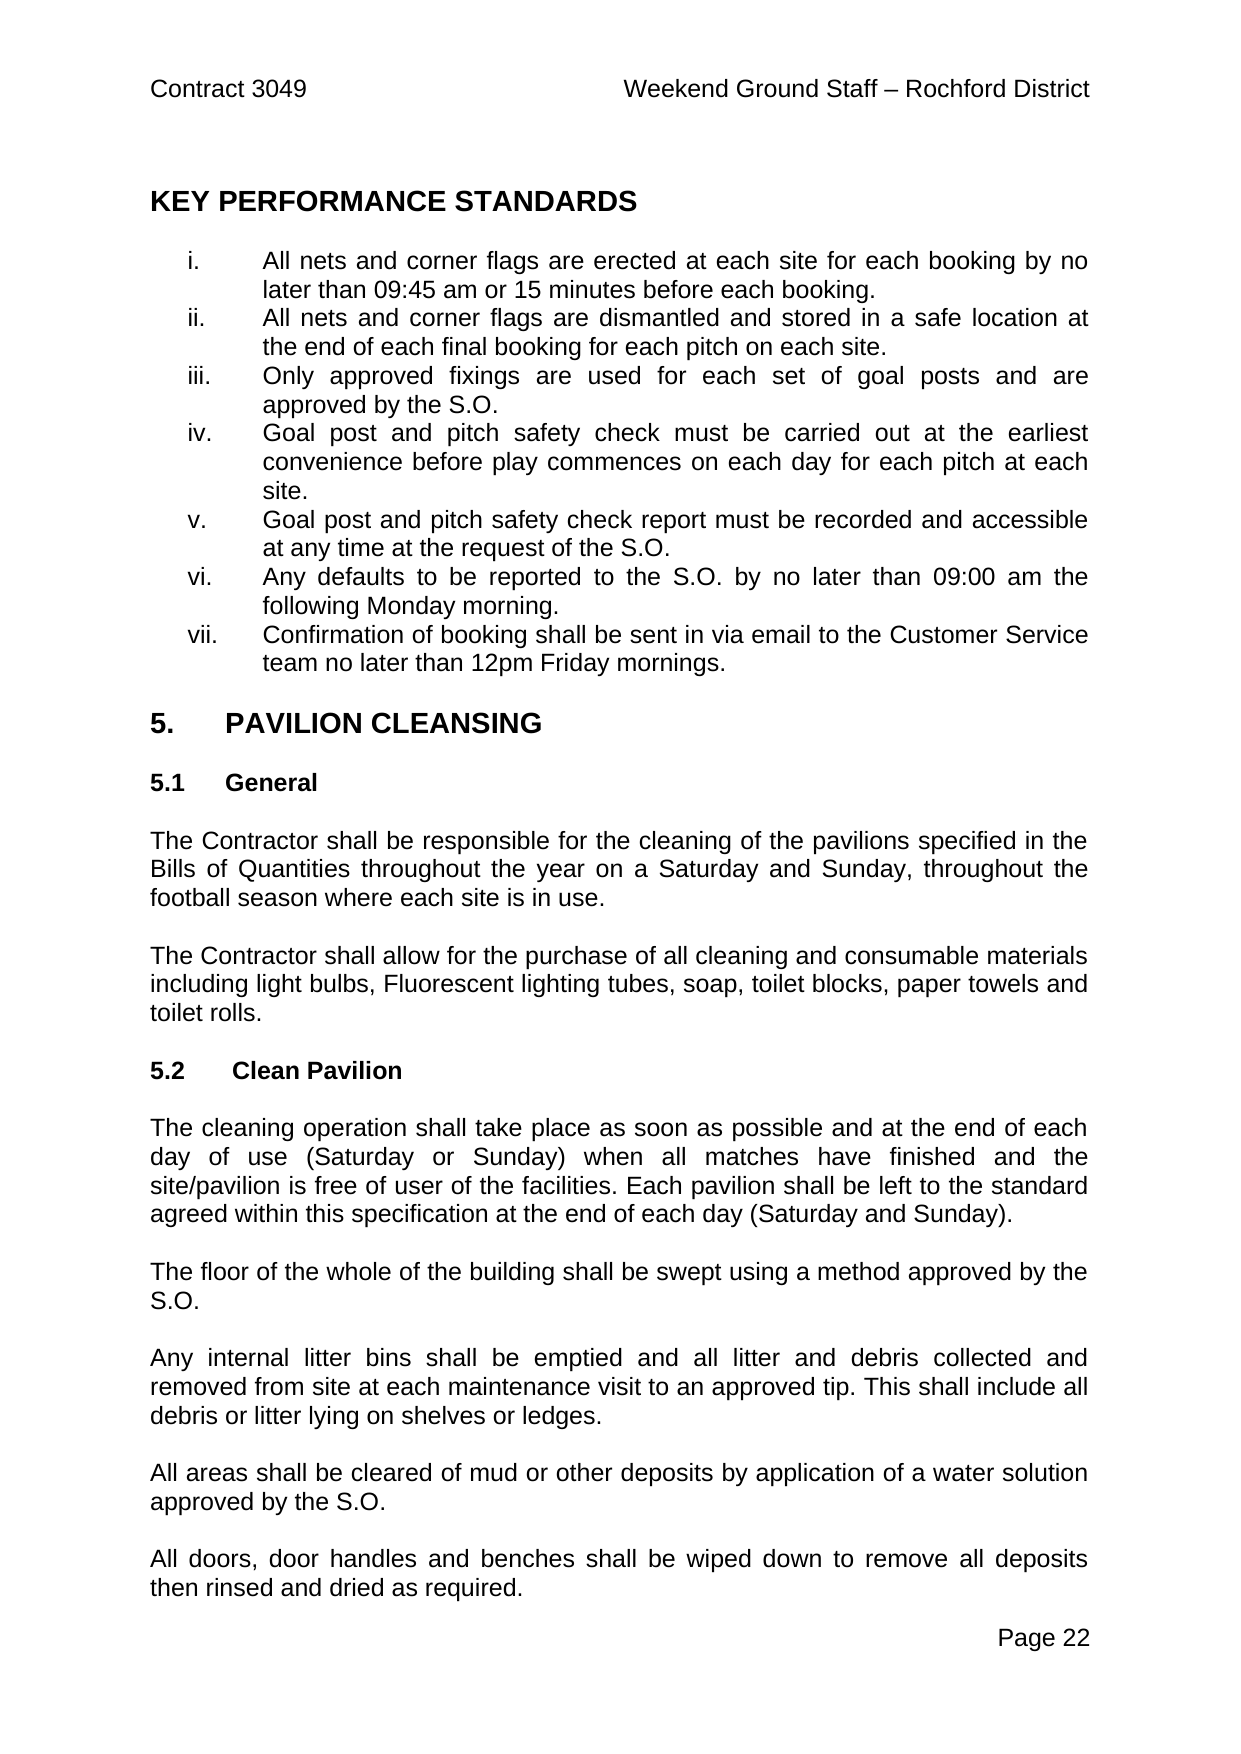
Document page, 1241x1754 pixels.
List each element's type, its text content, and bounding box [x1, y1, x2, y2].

text All doors, door handles and benches shall be wiped down to remove all deposits then rinsed and dried as required. [150, 1544, 1090, 1602]
list General [150, 768, 1090, 797]
list All nets and corner flags are erected at each site for each booking by no later than 09:45 am or 15 minutes before each booking. [187, 246, 1090, 303]
list Only approved fixings are used for each set of goal posts and are approved by the S.O. [187, 361, 1090, 418]
list Goal post and pitch safety check report must be recorded and accessible at any time at the request of the S.O. [187, 504, 1090, 562]
text The cleaning operation shall take place as soon as possible and at the end of each day of use (Saturday or Sunday) when all matches have finished and the site/pavilion is free of user of the facilities. Each pavilion shall be left to the standard agreed within this specification at the end of each day (Saturday and Sunday). [150, 1113, 1090, 1228]
list PAVILION CLEANSING [150, 706, 1090, 739]
list Goal post and pitch safety check must be carried out at the earliest convenience before play commences on each day for each pitch at each site. [187, 418, 1090, 504]
list Clean Pavilion [150, 1056, 1090, 1084]
text The floor of the whole of the building shall be swept using a method approved by the S.O. [150, 1257, 1090, 1314]
text The Contractor shall be responsible for the cleaning of the pavilions specified in the Bills of Quantities throughout the year on a Saturday and Sunday, throughout the football season where each site is in use. [150, 826, 1090, 912]
text KEY PERFORMANCE STANDARDS [150, 183, 1090, 217]
list Confirmation of booking shall be sent in via email to the Customer Service team no later than 12pm Friday mornings. [187, 619, 1090, 677]
text All areas shall be cleared of mud or other deposits by application of a water solution approved by the S.O. [150, 1458, 1090, 1516]
list Any defaults to be reported to the S.O. by no later than 09:00 am the following Monday morning. [187, 562, 1090, 619]
text The Contractor shall allow for the purchase of all cleaning and consumable materials including light bulbs, Fluorescent lighting tubes, soap, toilet blocks, paper towels and toilet rolls. [150, 941, 1090, 1027]
text Any internal litter bins shall be emptied and all litter and debris collected and removed from site at each maintenance visit to an approved tip. This shall include all debris or litter lying on shelves or ledges. [150, 1343, 1090, 1429]
list All nets and corner flags are dismantled and stored in a safe location at the end of each final booking for each pitch on each site. [187, 303, 1090, 361]
